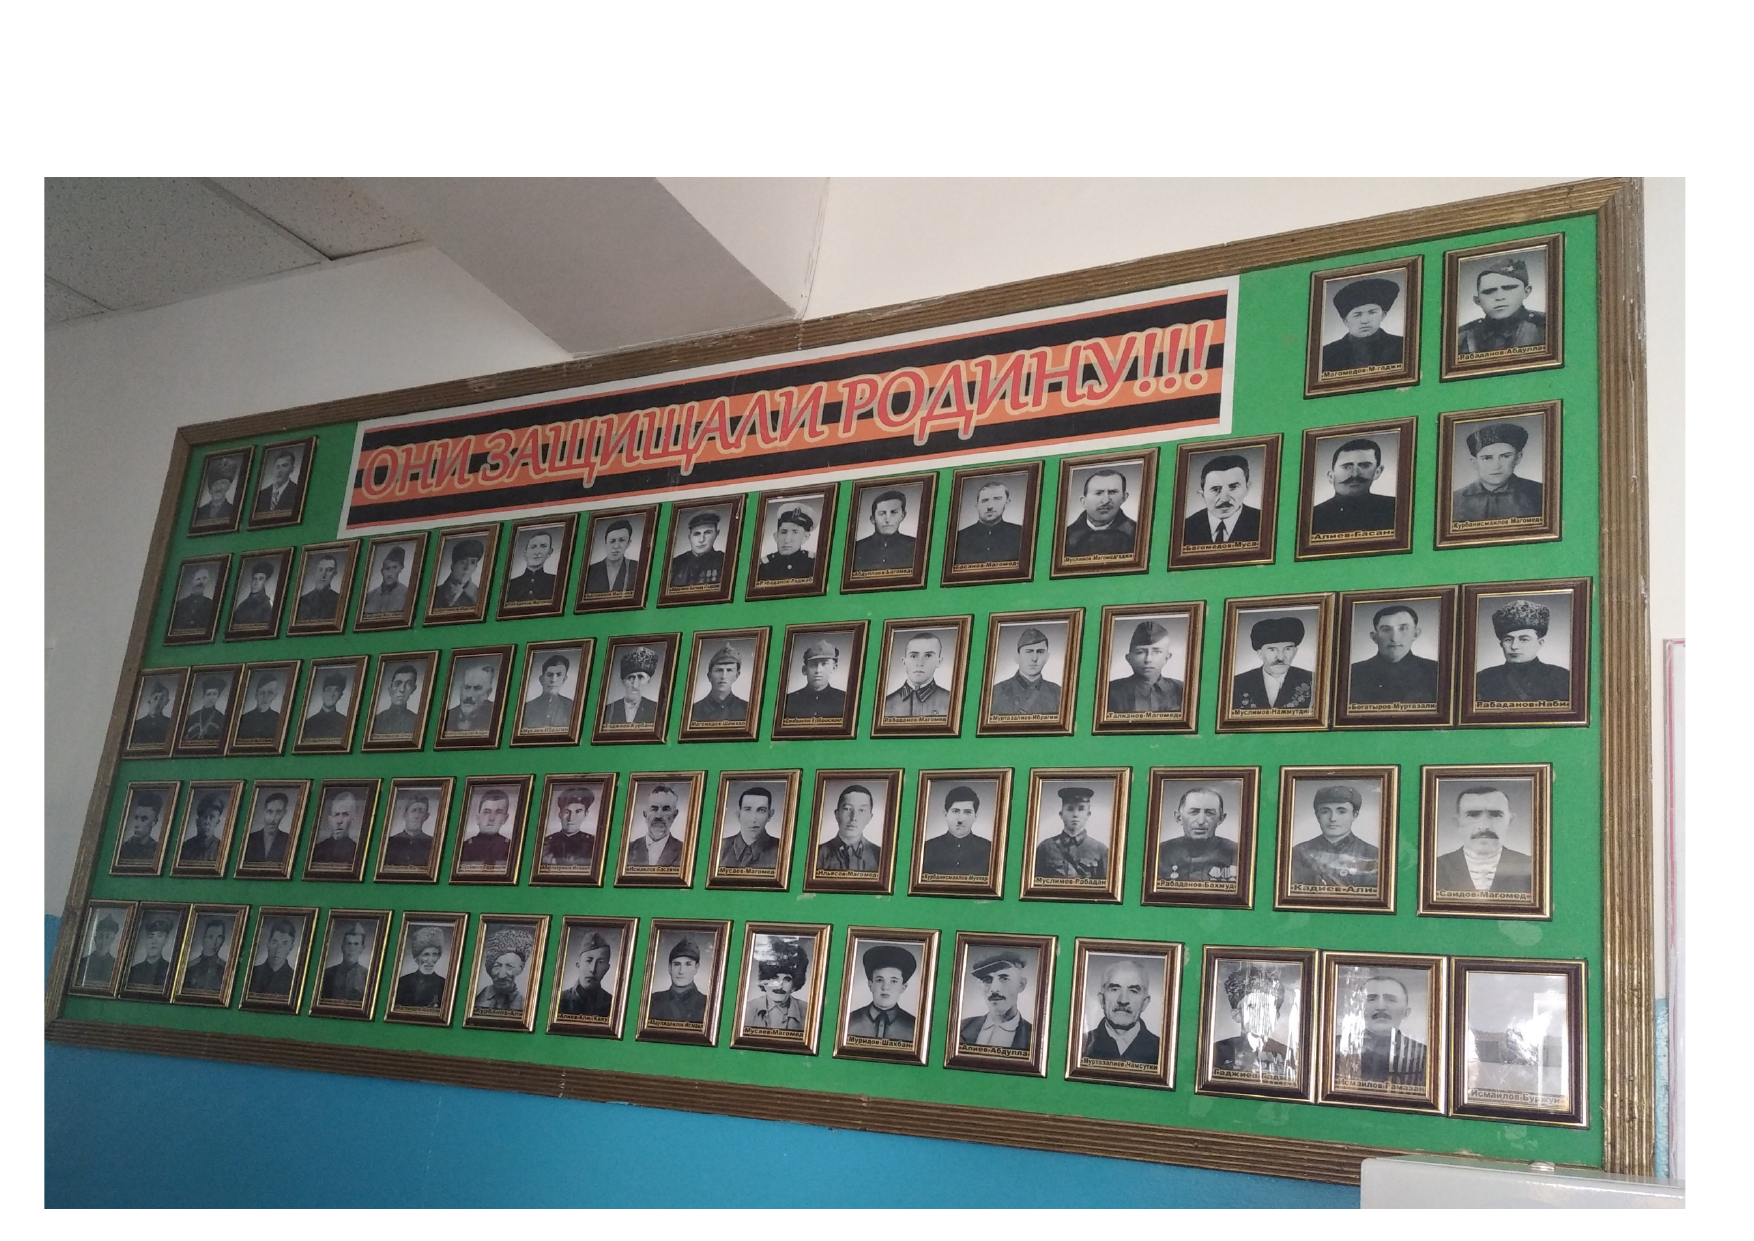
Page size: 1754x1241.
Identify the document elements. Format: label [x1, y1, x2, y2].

picture [44, 177, 1686, 1209]
